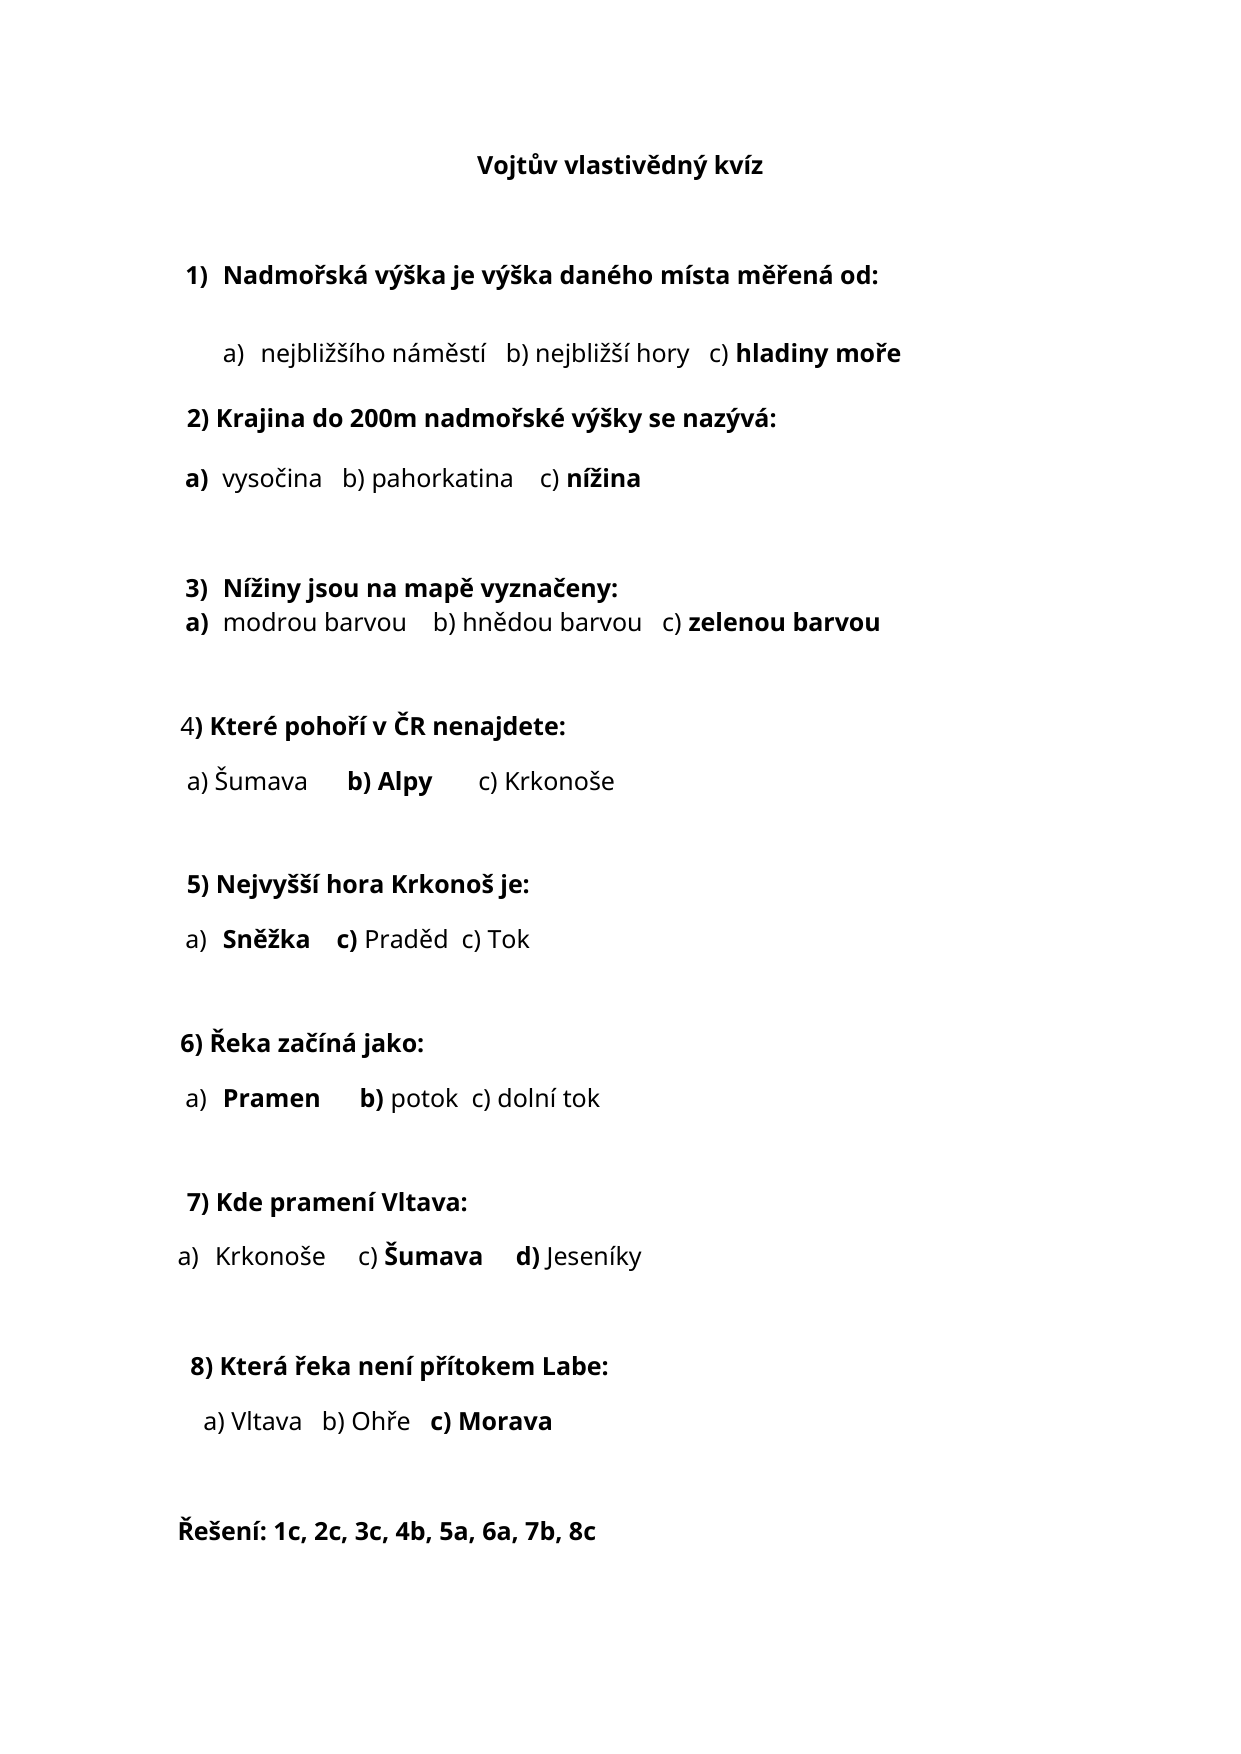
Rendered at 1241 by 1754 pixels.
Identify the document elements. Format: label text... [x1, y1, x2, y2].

text 8) Která řeka není přítokem Labe: [177, 1349, 1093, 1383]
text Vojtův vlastivědný kvíz [148, 148, 1093, 182]
text a) Vltava b) Ohře c) Morava [177, 1404, 1093, 1438]
list Nížiny jsou na mapě vyznačeny: [185, 570, 1093, 604]
text a) Šumava b) Alpy c) Krkonoše [148, 763, 1093, 797]
list Nadmořská výška je výška daného místa měřená od: [185, 257, 1093, 291]
text 4) Které pohoří v ČR nenajdete: [148, 708, 1093, 742]
text 2) Krajina do 200m nadmořské výšky se nazývá: [148, 401, 1093, 435]
list a) nejbližšího náměstí b) nejbližší hory c) hladiny moře [223, 336, 1093, 370]
text 7) Kde pramení Vltava: [148, 1184, 1093, 1218]
list Krkonoše c) Šumava d) Jeseníky [177, 1239, 1093, 1273]
list Sněžka c) Praděd c) Tok [185, 922, 1093, 956]
list vysočina b) pahorkatina c) nížina [185, 461, 1093, 495]
text 5) Nejvyšší hora Krkonoš je: [148, 867, 1093, 901]
list Pramen b) potok c) dolní tok [185, 1080, 1093, 1114]
text 6) Řeka začíná jako: [148, 1026, 1093, 1059]
list modrou barvou b) hnědou barvou c) zelenou barvou [185, 604, 1093, 638]
text Řešení: 1c, 2c, 3c, 4b, 5a, 6a, 7b, 8c [177, 1513, 1093, 1548]
